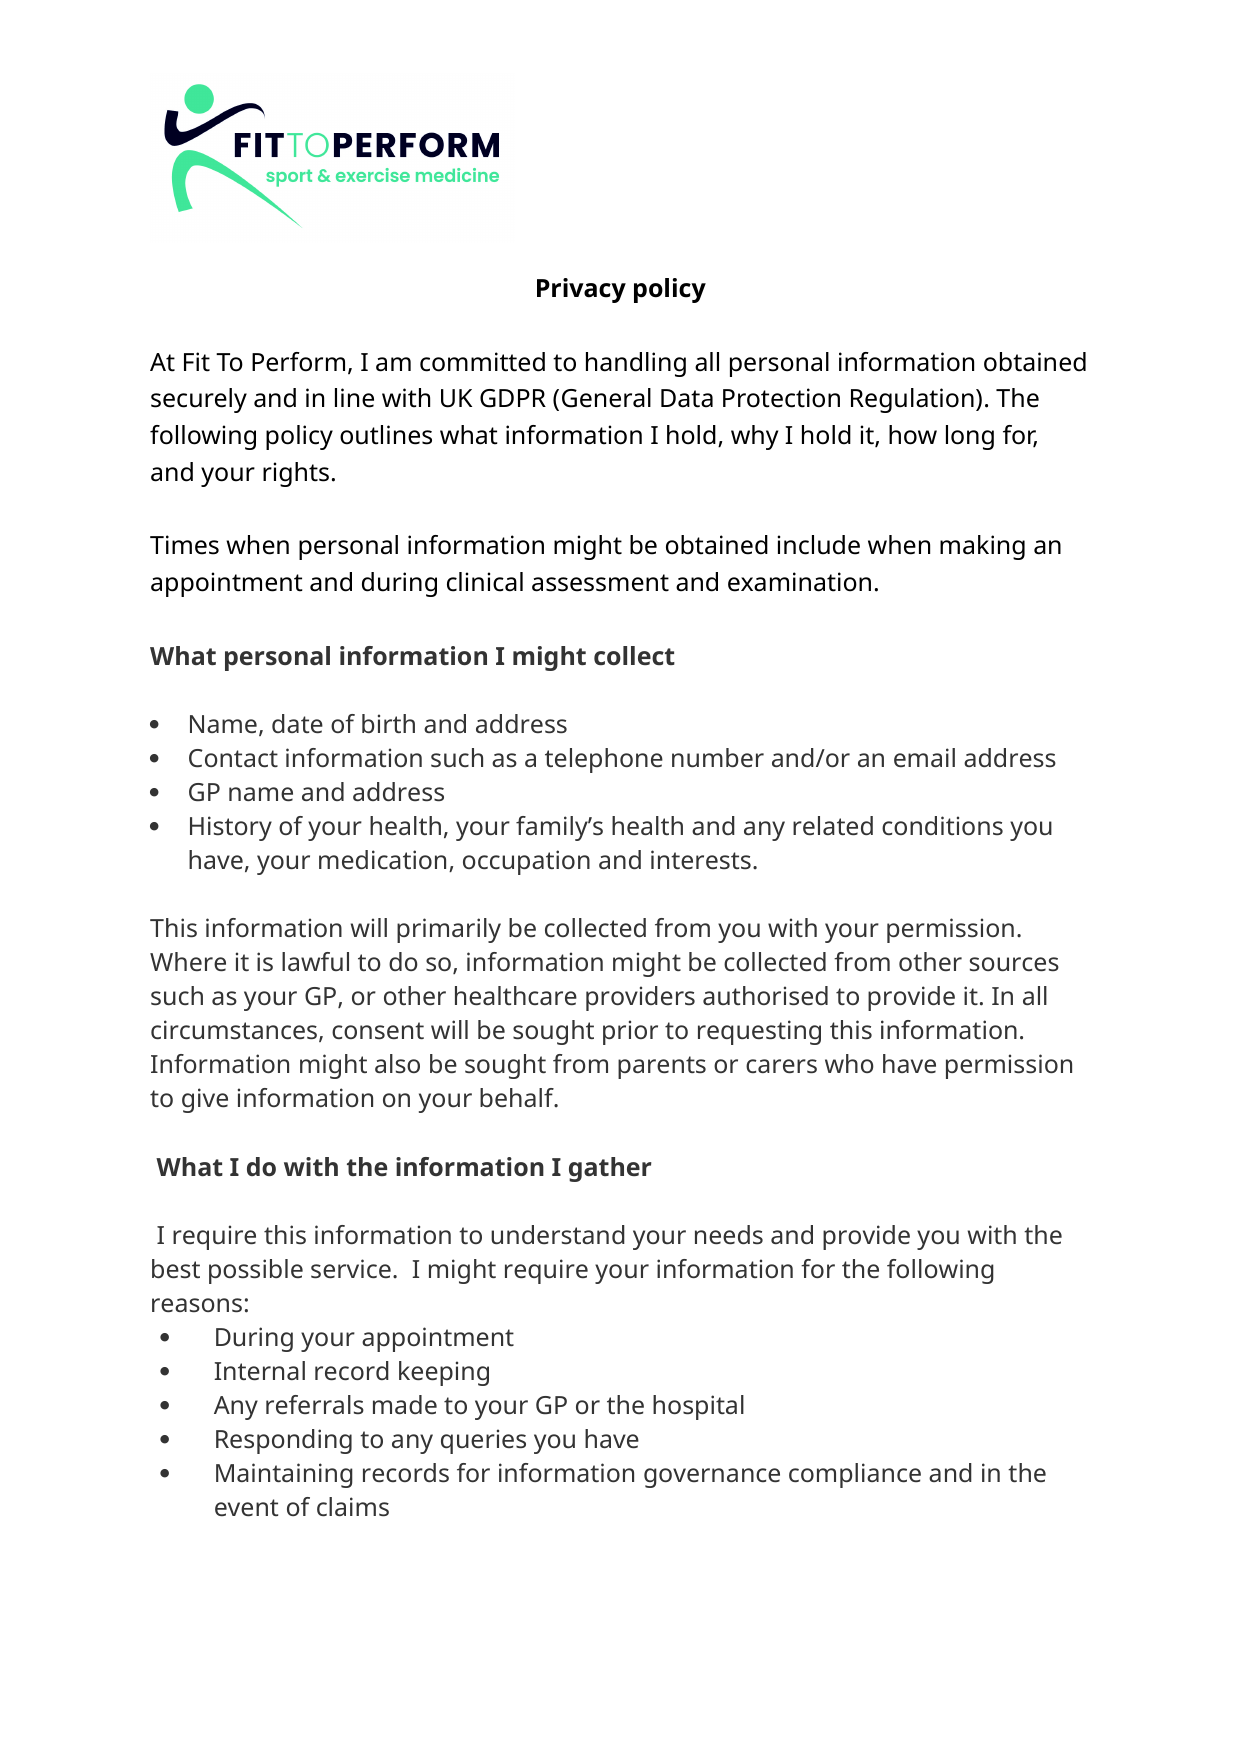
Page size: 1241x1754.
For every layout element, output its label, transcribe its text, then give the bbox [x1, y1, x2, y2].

text At Fit To Perform, I am committed to handling all personal information obtained securely and in line with UK GDPR (General Data Protection Regulation). The following policy outlines what information I hold, why I hold it, how long for, and your rights. [150, 344, 1090, 488]
text Privacy policy [150, 271, 1090, 305]
list Internal record keeping [160, 1354, 1090, 1388]
picture [150, 73, 516, 243]
list GP name and address [150, 774, 1090, 809]
list During your appointment [160, 1319, 1090, 1354]
text Times when personal information might be obtained include when making an appointment and during clinical assessment and examination. [150, 528, 1090, 599]
list Responding to any queries you have [160, 1422, 1090, 1456]
text ‍What personal information I might collect [150, 638, 1090, 672]
list Name, date of birth and address [150, 706, 1090, 741]
text I require this information to understand your needs and provide you with the best possible service. I might require your information for the following reasons: [150, 1217, 1090, 1319]
list Contact information such as a telephone number and/or an email address [150, 741, 1090, 774]
list Any referrals made to your GP or the hospital [160, 1388, 1090, 1422]
list History of your health, your family’s health and any related conditions you have, your medication, occupation and interests. [150, 809, 1090, 877]
text This information will primarily be collected from you with your permission. Where it is lawful to do so, information might be collected from other sources such as your GP, or other healthcare providers authorised to provide it. In all circumstances, consent will be sought prior to requesting this information. Information might also be sought from parents or carers who have permission to give information on your behalf. [150, 911, 1090, 1115]
text What I do with the information I gather [150, 1149, 1090, 1183]
list Maintaining records for information governance compliance and in the event of claims [160, 1456, 1090, 1524]
